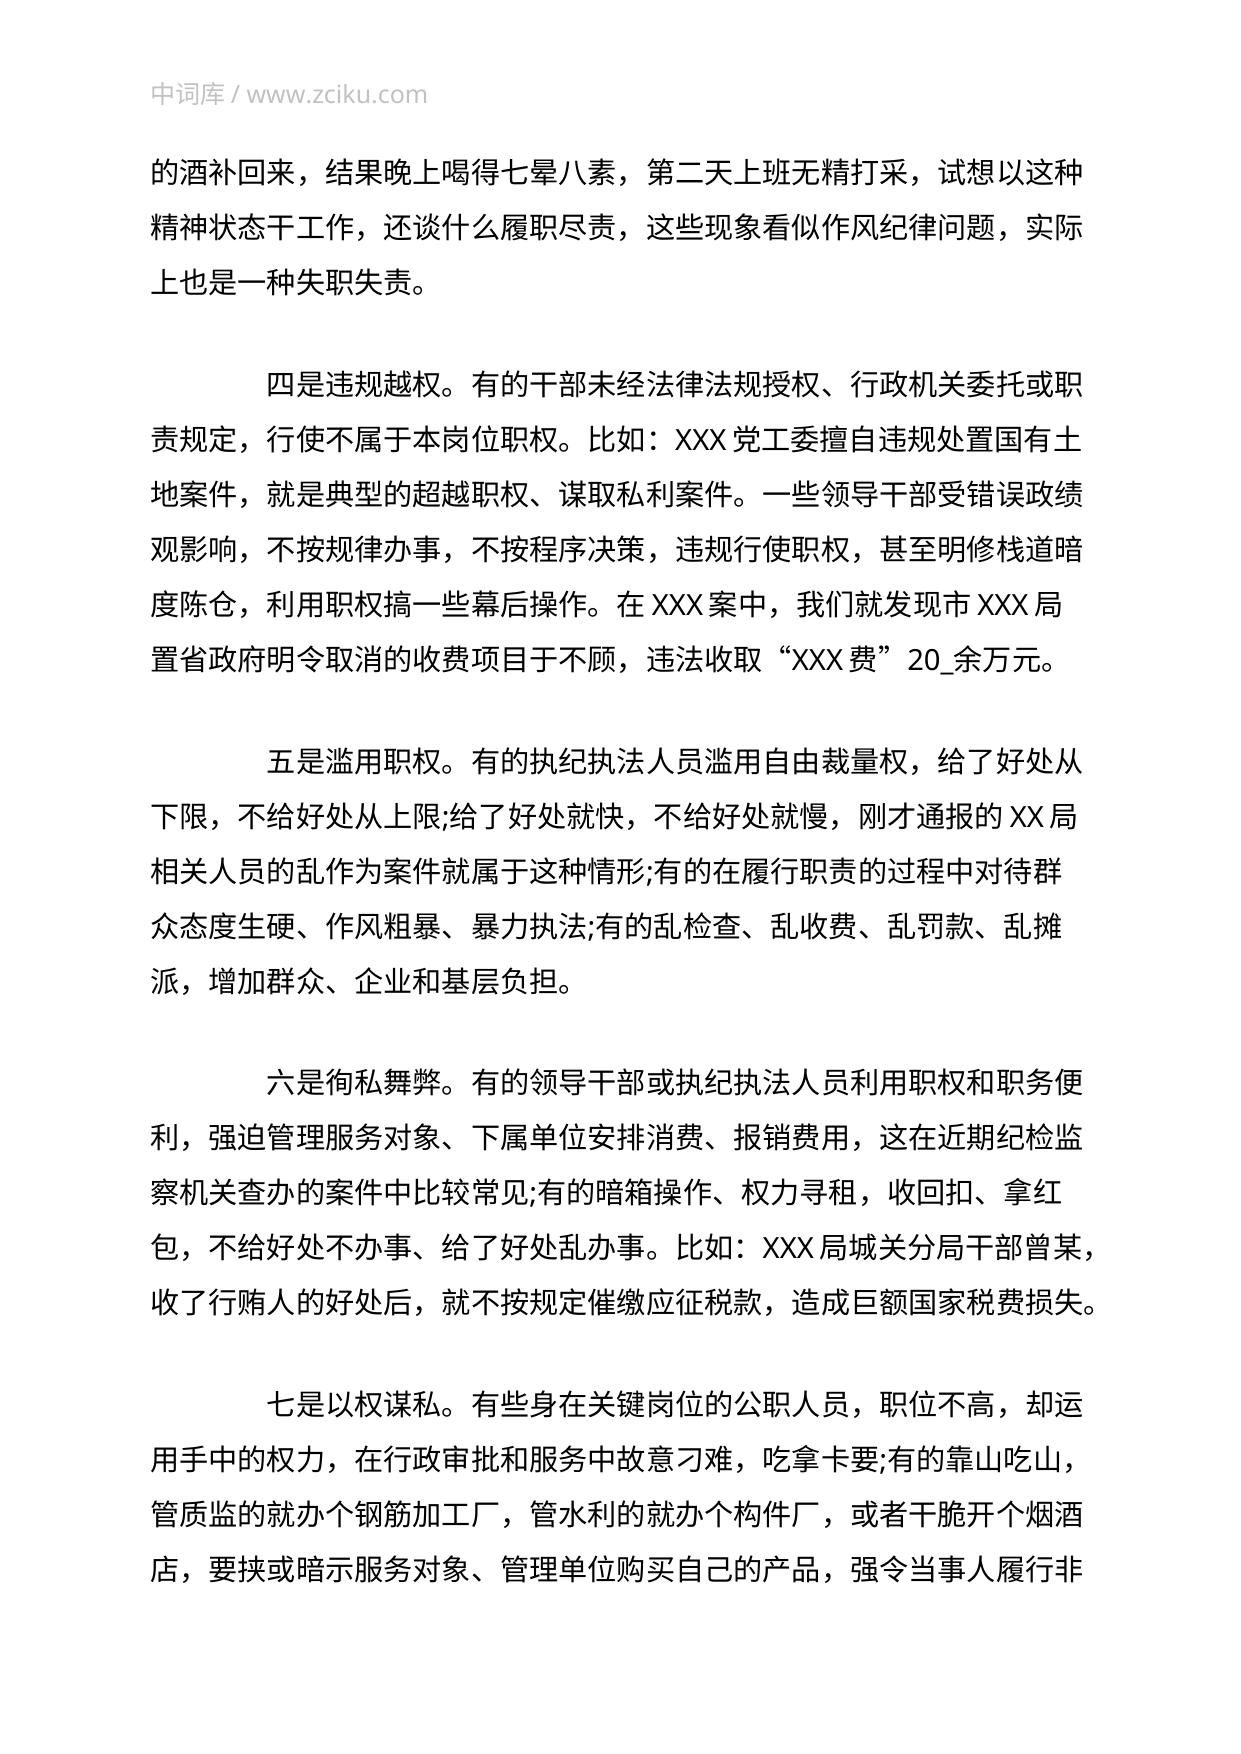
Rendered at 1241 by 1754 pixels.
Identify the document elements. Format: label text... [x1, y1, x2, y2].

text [150, 1381, 1090, 1588]
text 五是滥用职权。有的执纪执法人员滥用自由裁量权，给了好处从下限，不给好处从上限;给了好处就快，不给好处就慢，刚才通报的XX局相关人员的乱作为案件就属于这种情形;有的在履行职责的过程中对待群众态度生硬、作风粗暴、暴力执法;有的乱检查、乱收费、乱罚款、乱摊派，增加群众、企业和基层负担。 [150, 738, 1090, 1000]
text 四是违规越权。有的干部未经法律法规授权、行政机关委托或职责规定，行使不属于本岗位职权。比如：XXX党工委擅自违规处置国有土地案件，就是典型的超越职权、谋取私利案件。一些领导干部受错误政绩观影响，不按规律办事，不按程序决策，违规行使职权，甚至明修栈道暗度陈仓，利用职权搞一些幕后操作。在XXX案中，我们就发现市XXX局置省政府明令取消的收费项目于不顾，违法收取“XXX费”20_余万元。 [150, 362, 1090, 679]
text 六是徇私舞弊。有的领导干部或执纪执法人员利用职权和职务便利，强迫管理服务对象、下属单位安排消费、报销费用，这在近期纪检监察机关查办的案件中比较常见;有的暗箱操作、权力寻租，收回扣、拿红包，不给好处不办事、给了好处乱办事。比如：XXX局城关分局干部曾某，收了行贿人的好处后，就不按规定催缴应征税款，造成巨额国家税费损失。 [150, 1060, 1090, 1322]
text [150, 150, 1090, 302]
